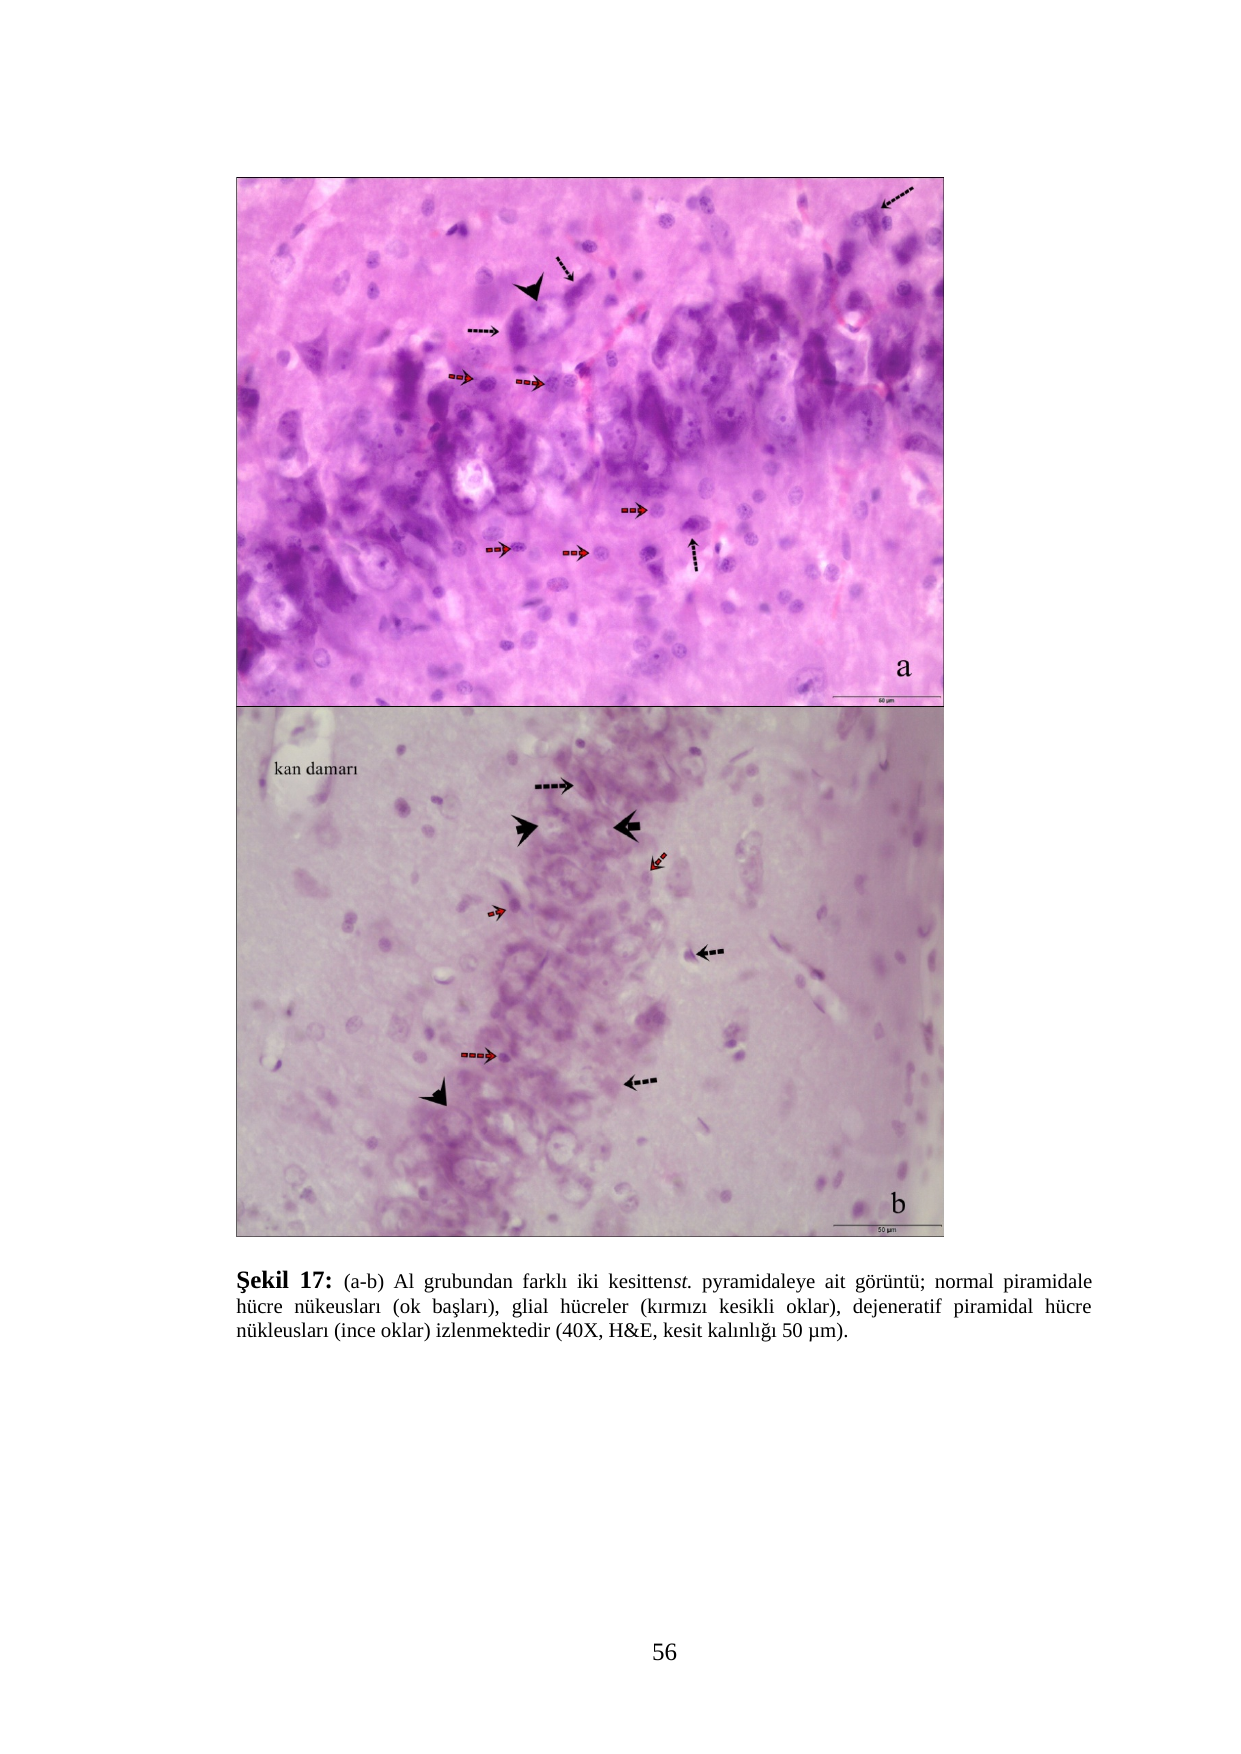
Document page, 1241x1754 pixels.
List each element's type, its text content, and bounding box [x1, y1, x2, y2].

text Şekil 17: (a-b) Al grubundan farklı iki kesittenst. pyramidaleye ait görüntü; normal piramidale hücre nükeusları (ok başları), glial hücreler (kırmızı kesikli oklar), dejeneratif piramidal hücre nükleusları (ince oklar) izlenmektedir (40X, H&E, kesit kalınlığı 50 µm). [236, 1265, 1092, 1342]
picture [236, 177, 944, 1237]
